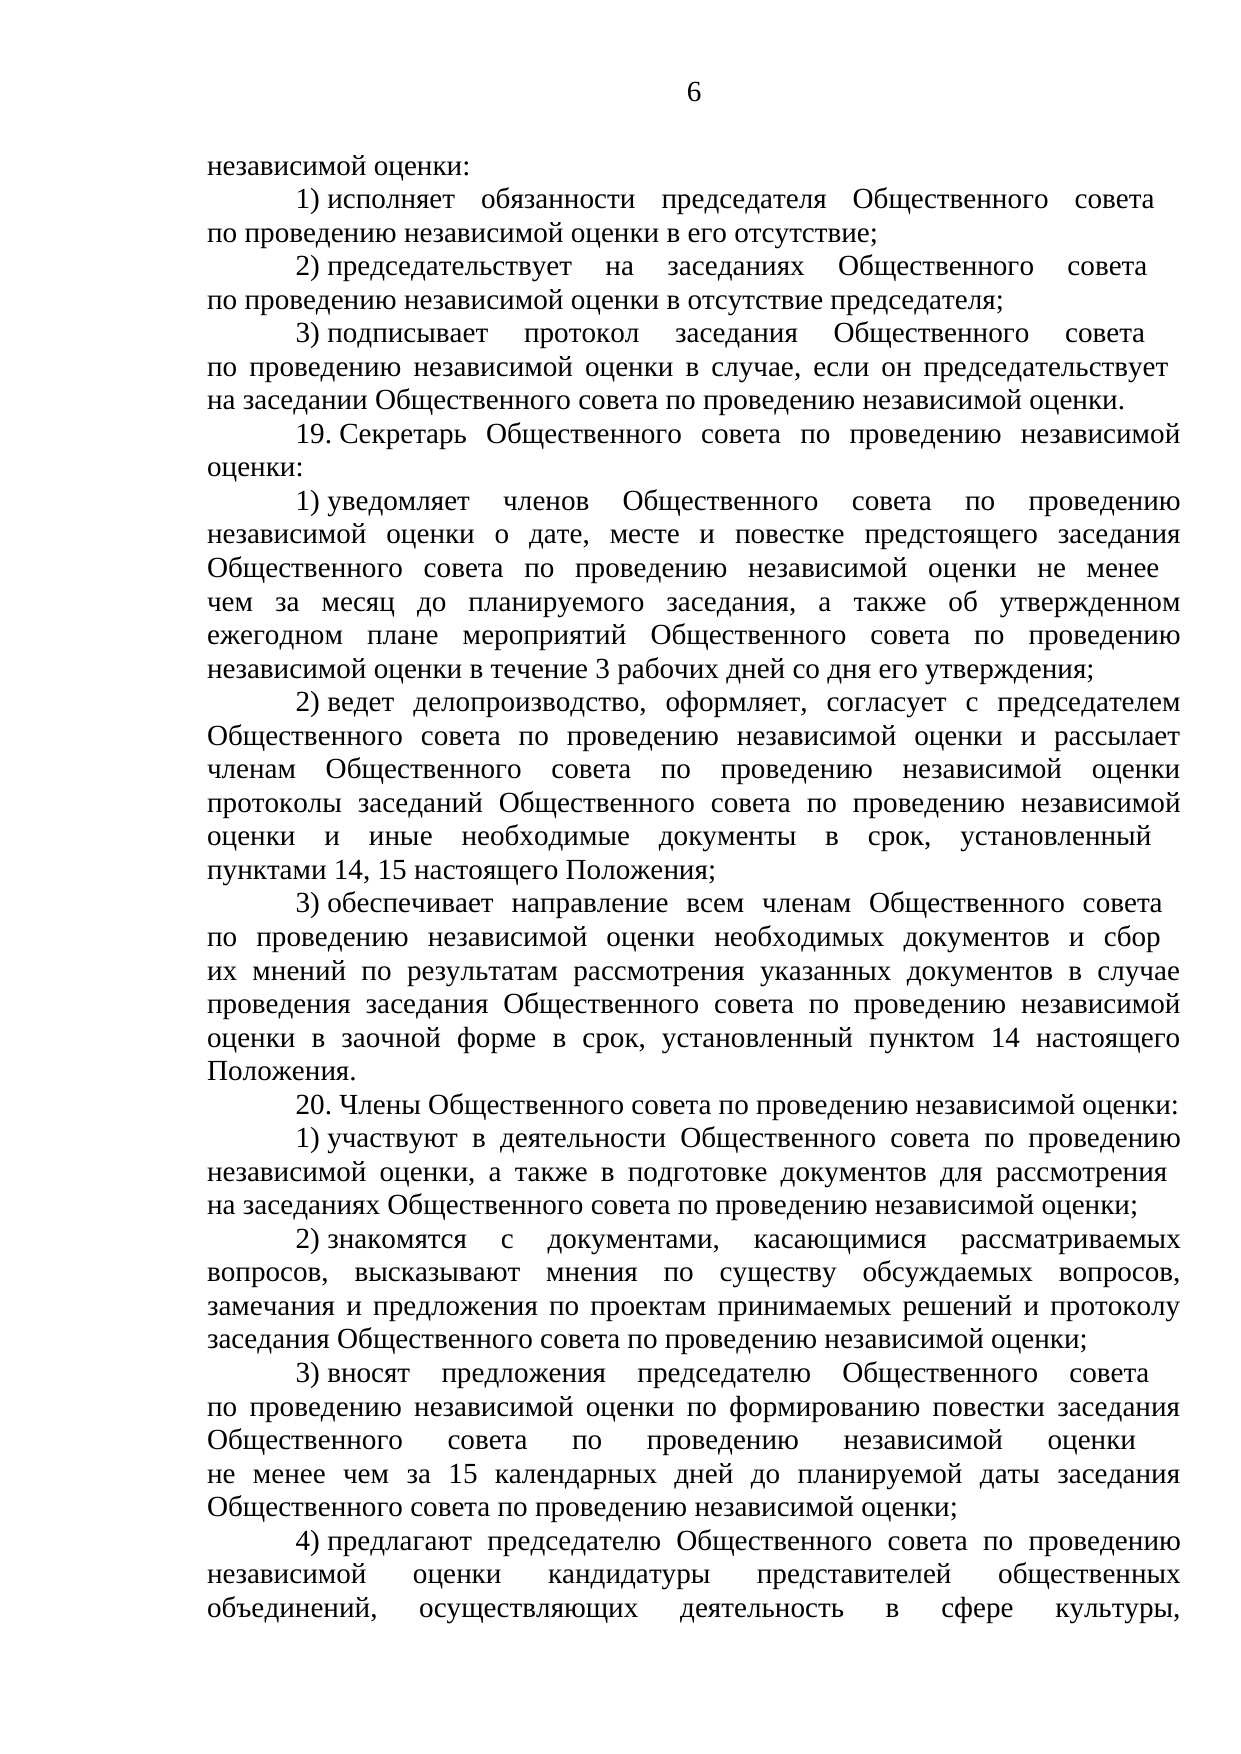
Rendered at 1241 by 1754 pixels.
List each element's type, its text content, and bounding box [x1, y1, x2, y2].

text 3) вносят предложения председателю Общественного совета по проведению независимой оценки по формированию повестки заседания Общественного совета по проведению независимой оценки не менее чем за 15 календарных дней до планируемой даты заседания Общественного совета по проведению независимой оценки; [207, 1355, 1181, 1523]
text 3) обеспечивает направление всем членам Общественного совета по проведению независимой оценки необходимых документов и сбор их мнений по результатам рассмотрения указанных документов в случае проведения заседания Общественного совета по проведению независимой оценки в заочной форме в срок, установленный пунктом 14 настоящего Положения. [207, 886, 1181, 1087]
list 20. Члены Общественного совета по проведению независимой оценки: [281, 1087, 1181, 1120]
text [207, 148, 1181, 181]
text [207, 1523, 1181, 1623]
text 3) подписывает протокол заседания Общественного совета по проведению независимой оценки в случае, если он председательствует на заседании Общественного совета по проведению независимой оценки. [207, 315, 1181, 416]
text 1) участвуют в деятельности Общественного совета по проведению независимой оценки, а также в подготовке документов для рассмотрения на заседаниях Общественного совета по проведению независимой оценки; [207, 1120, 1181, 1221]
text 2) председательствует на заседаниях Общественного совета по проведению независимой оценки в отсутствие председателя; [207, 248, 1181, 315]
text 1) уведомляет членов Общественного совета по проведению независимой оценки о дате, месте и повестке предстоящего заседания Общественного совета по проведению независимой оценки не менее чем за месяц до планируемого заседания, а также об утвержденном ежегодном плане мероприятий Общественного совета по проведению независимой оценки в течение 3 рабочих дней со дня его утверждения; [207, 483, 1181, 684]
text 1) исполняет обязанности председателя Общественного совета по проведению независимой оценки в его отсутствие; [207, 181, 1181, 248]
text 2) ведет делопроизводство, оформляет, согласует с председателем Общественного совета по проведению независимой оценки и рассылает членам Общественного совета по проведению независимой оценки протоколы заседаний Общественного совета по проведению независимой оценки и иные необходимые документы в срок, установленный пунктами 14, 15 настоящего Положения; [207, 684, 1181, 886]
text 19. Секретарь Общественного совета по проведению независимой оценки: [207, 416, 1181, 483]
text 2) знакомятся с документами, касающимися рассматриваемых вопросов, высказывают мнения по существу обсуждаемых вопросов, замечания и предложения по проектам принимаемых решений и протоколу заседания Общественного совета по проведению независимой оценки; [207, 1221, 1181, 1355]
